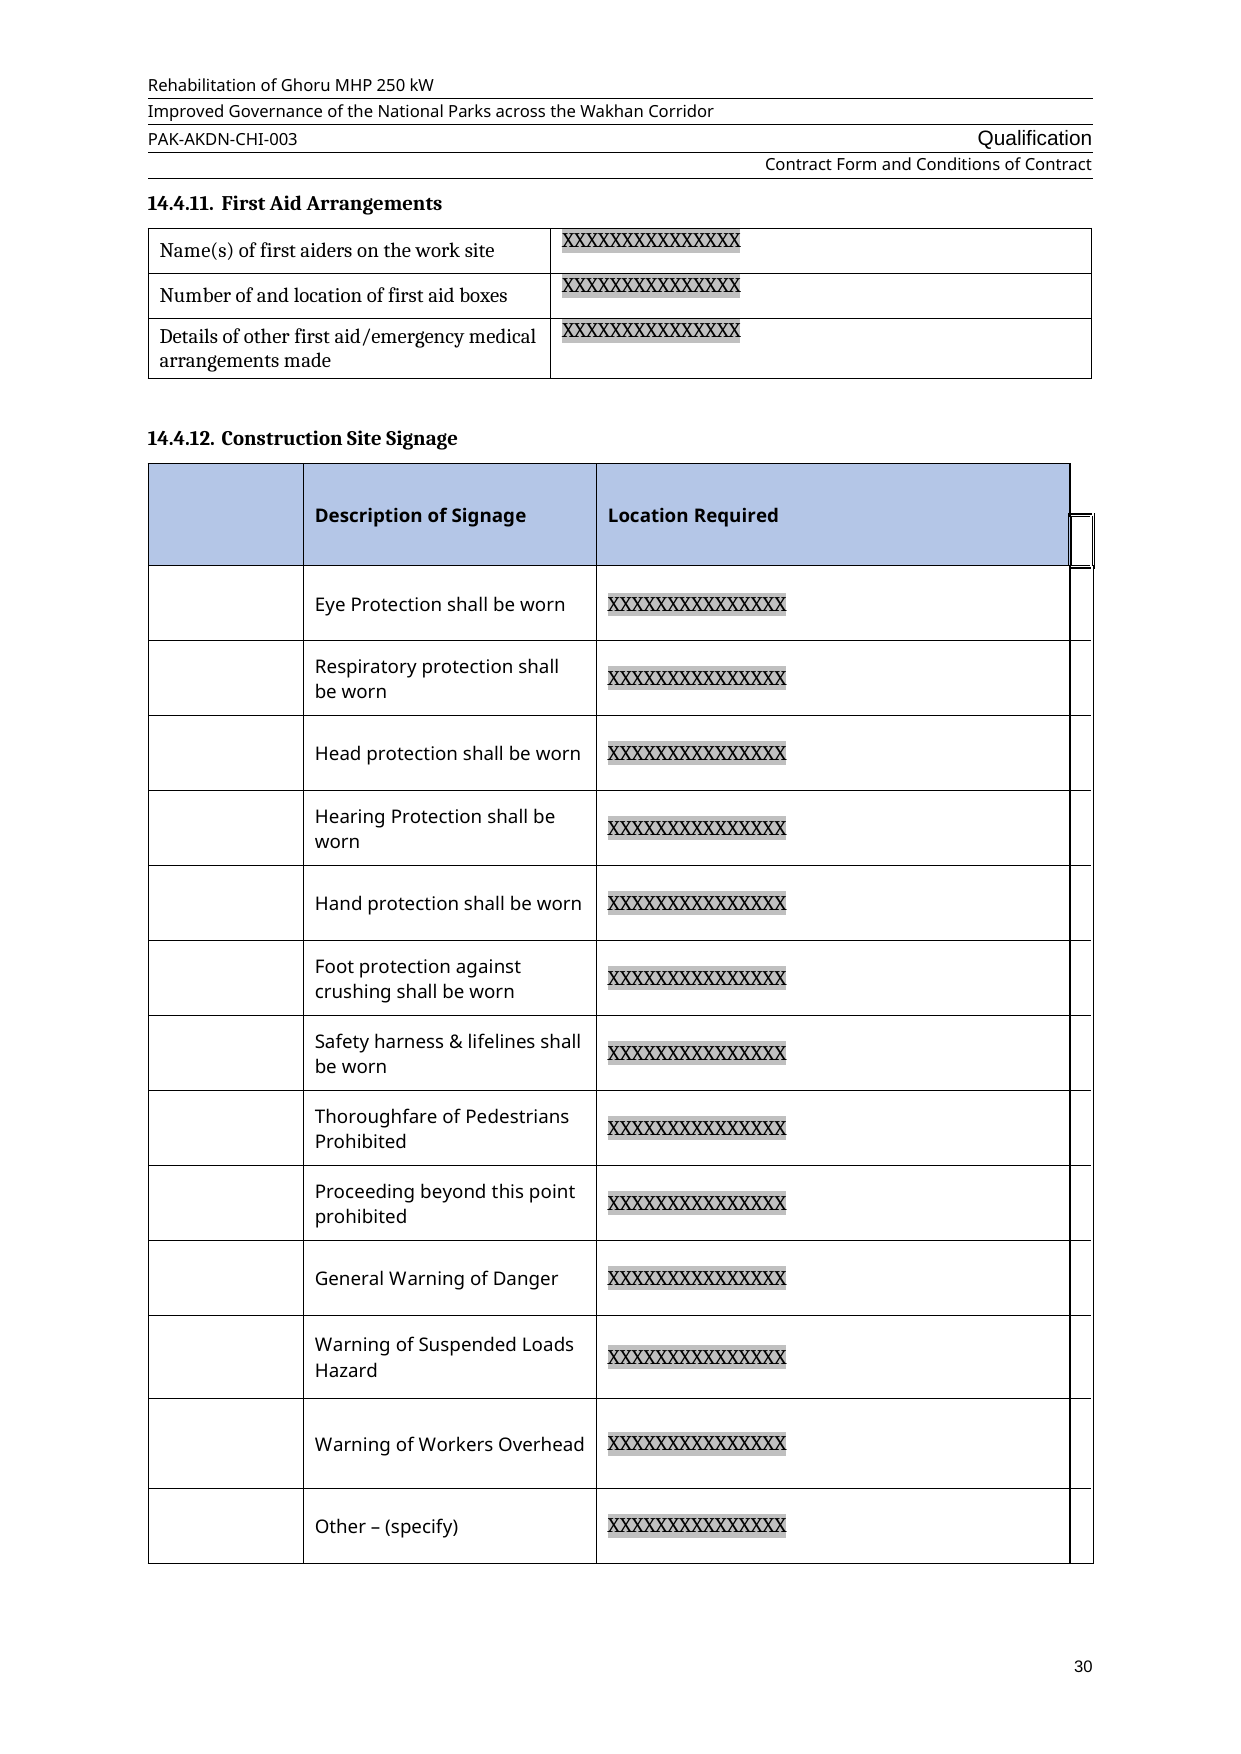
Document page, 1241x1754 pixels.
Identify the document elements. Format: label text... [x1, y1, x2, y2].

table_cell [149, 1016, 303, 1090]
table_cell Details of other first aid/emergency medical arrangements made [149, 319, 550, 378]
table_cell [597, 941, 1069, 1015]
table_cell Foot protection against crushing shall be worn [304, 941, 596, 1015]
table_cell [149, 566, 303, 640]
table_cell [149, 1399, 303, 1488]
table_cell [149, 941, 303, 1015]
text 14.4.12. Construction Site Signage [148, 427, 1093, 451]
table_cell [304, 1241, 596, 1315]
table_cell Hearing Protection shall be worn [304, 791, 596, 865]
table_cell XXXXXXXXXXXXXXX [597, 866, 1069, 940]
table_cell Respiratory protection shall be worn [304, 641, 596, 715]
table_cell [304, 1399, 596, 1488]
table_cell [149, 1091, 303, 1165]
table_cell [1071, 715, 1093, 790]
table_header Name(s) of first aiders on the work site [149, 229, 550, 273]
table_header Location Required [597, 464, 1069, 565]
text 14.4.11. First Aid Arrangements [148, 191, 1093, 215]
table_cell XXXXXXXXXXXXXXX [551, 274, 1091, 318]
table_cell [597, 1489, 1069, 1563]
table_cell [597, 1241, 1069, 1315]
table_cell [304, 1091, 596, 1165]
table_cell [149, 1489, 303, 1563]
table_cell Hand protection shall be worn [304, 866, 596, 940]
table_cell [1071, 565, 1093, 640]
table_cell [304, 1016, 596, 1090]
table_cell XXXXXXXXXXXXXXX [597, 791, 1069, 865]
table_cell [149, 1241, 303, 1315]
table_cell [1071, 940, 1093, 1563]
table_cell XXXXXXXXXXXXXXX [551, 319, 1091, 378]
table_header [149, 464, 303, 565]
table_header Description of Signage [304, 464, 596, 565]
table_cell [1071, 640, 1093, 715]
table_cell [149, 641, 303, 715]
table_cell Head protection shall be worn [304, 716, 596, 790]
table_cell XXXXXXXXXXXXXXX [597, 641, 1069, 715]
table_cell XXXXXXXXXXXXXXX [597, 566, 1069, 640]
table_cell [149, 716, 303, 790]
table_cell [1071, 865, 1093, 940]
table_cell Eye Protection shall be worn [304, 566, 596, 640]
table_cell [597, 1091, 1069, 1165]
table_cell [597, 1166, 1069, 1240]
table_cell [149, 866, 303, 940]
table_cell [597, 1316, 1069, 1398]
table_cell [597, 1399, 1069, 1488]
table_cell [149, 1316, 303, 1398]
table_cell [1071, 790, 1093, 865]
table_cell XXXXXXXXXXXXXXX [597, 716, 1069, 790]
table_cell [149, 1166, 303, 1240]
table_header XXXXXXXXXXXXXXX [551, 229, 1091, 273]
table_cell [149, 791, 303, 865]
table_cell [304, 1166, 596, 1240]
table_cell Number of and location of first aid boxes [149, 274, 550, 318]
table_cell [1072, 513, 1093, 565]
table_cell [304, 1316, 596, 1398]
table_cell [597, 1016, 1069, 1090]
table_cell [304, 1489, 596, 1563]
